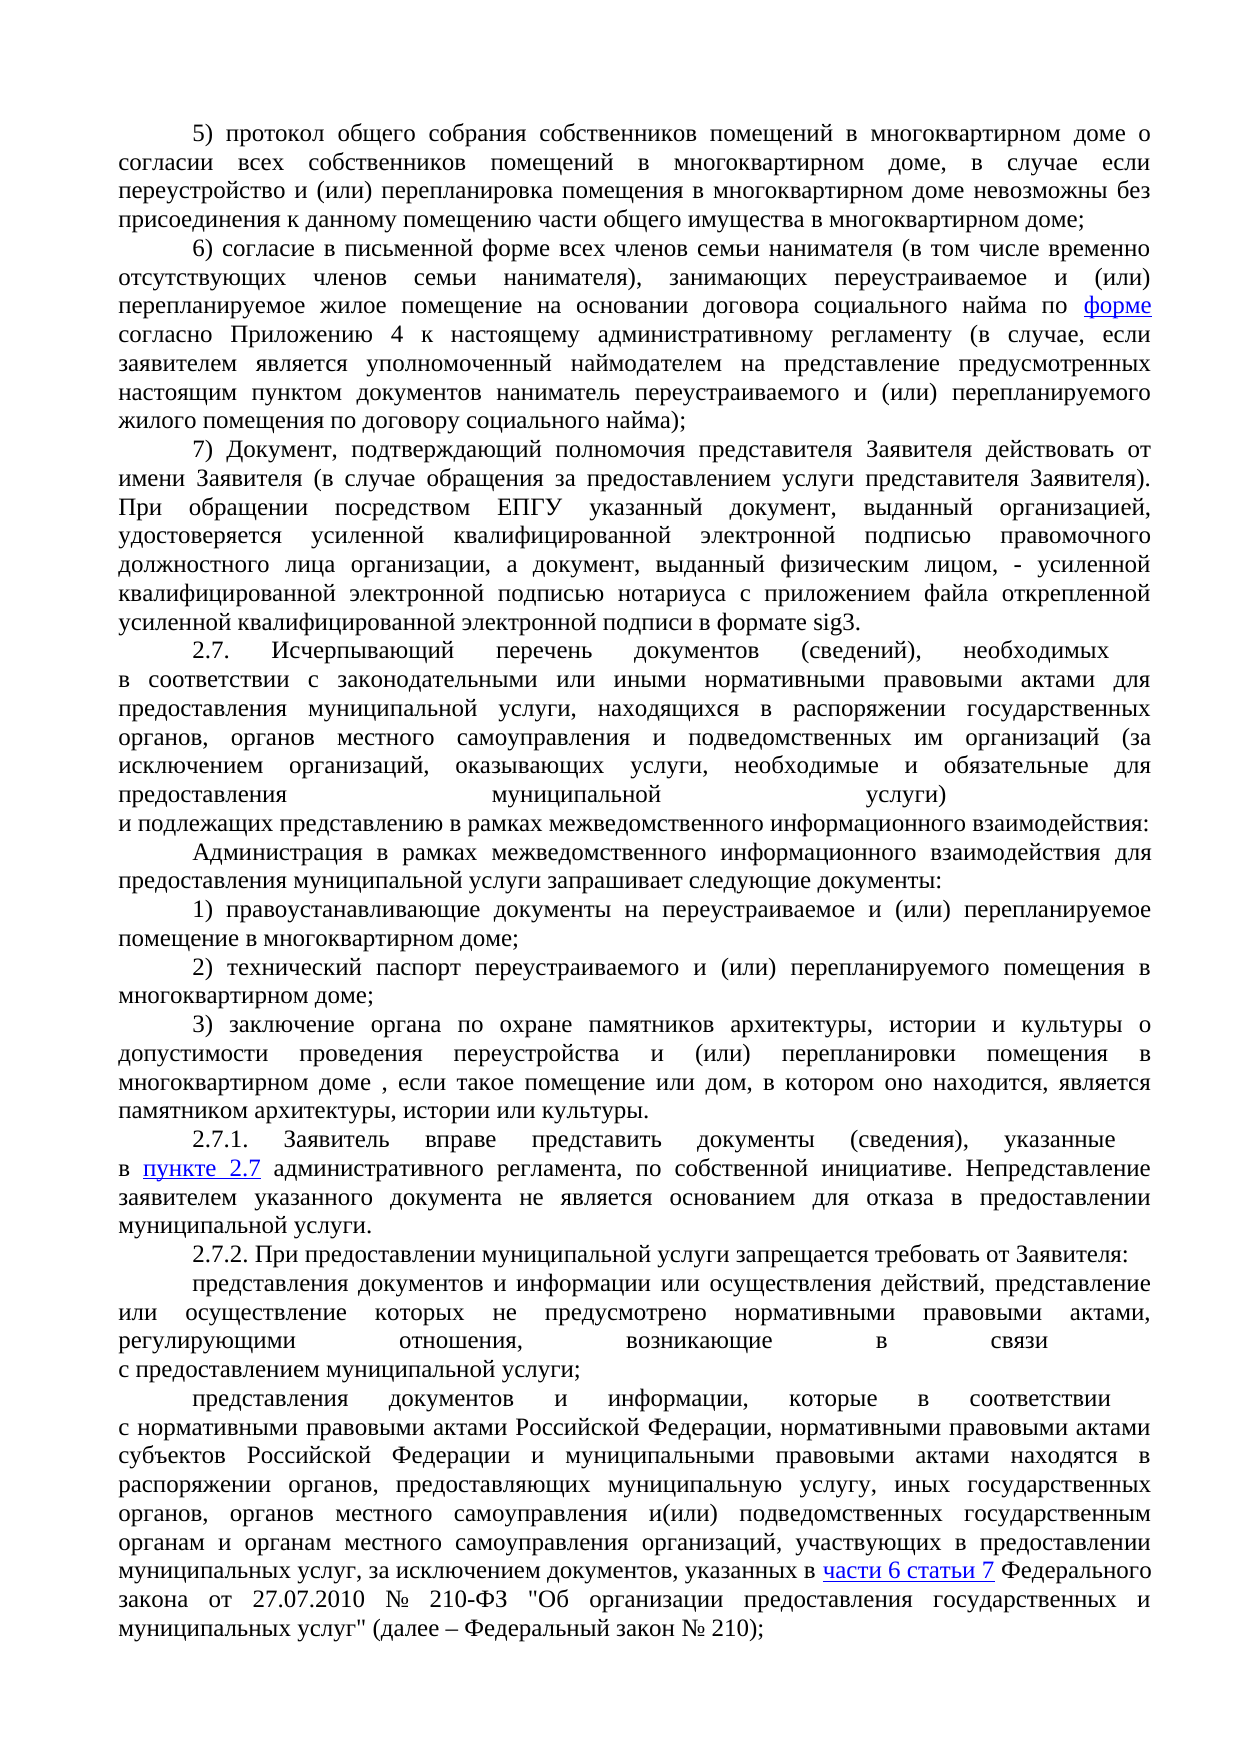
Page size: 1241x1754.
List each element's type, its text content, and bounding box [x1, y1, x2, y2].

text 6) согласие в письменной форме всех членов семьи нанимателя (в том числе временно отсутствующих членов семьи нанимателя), занимающих переустраиваемое и (или) перепланируемое жилое помещение на основании договора социального найма по форме согласно Приложению 4 к настоящему административному регламенту (в случае, если заявителем является уполномоченный наймодателем на представление предусмотренных настоящим пунктом документов наниматель переустраиваемого и (или) перепланируемого жилого помещения по договору социального найма); [118, 233, 1152, 434]
text 2.7.1. Заявитель вправе представить документы (сведения), указанные в пункте 2.7 административного регламента, по собственной инициативе. Непредставление заявителем указанного документа не является основанием для отказа в предоставлении муниципальной услуги. [118, 1124, 1152, 1239]
text 3) заключение органа по охране памятников архитектуры, истории и культуры о допустимости проведения переустройства и (или) перепланировки помещения в многоквартирном доме , если такое помещение или дом, в котором оно находится, является памятником архитектуры, истории или культуры. [118, 1009, 1152, 1124]
text Администрация в рамках межведомственного информационного взаимодействия для предоставления муниципальной услуги запрашивает следующие документы: [118, 837, 1152, 894]
text представления документов и информации, которые в соответствии с нормативными правовыми актами Российской Федерации, нормативными правовыми актами субъектов Российской Федерации и муниципальными правовыми актами находятся в распоряжении органов, предоставляющих муниципальную услугу, иных государственных органов, органов местного самоуправления и(или) подведомственных государственным органам и органам местного самоуправления организаций, участвующих в предоставлении муниципальных услуг, за исключением документов, указанных в части 6 статьи 7 Федерального закона от 27.07.2010 № 210-ФЗ "Об организации предоставления государственных и муниципальных услуг" (далее – Федеральный закон № 210); [118, 1383, 1152, 1642]
text 7) Документ, подтверждающий полномочия представителя Заявителя действовать от имени Заявителя (в случае обращения за предоставлением услуги представителя Заявителя). При обращении посредством ЕПГУ указанный документ, выданный организацией, удостоверяется усиленной квалифицированной электронной подписью правомочного должностного лица организации, а документ, выданный физическим лицом, - усиленной квалифицированной электронной подписью нотариуса с приложением файла открепленной усиленной квалифицированной электронной подписи в формате sig3. [118, 434, 1152, 636]
text 5) протокол общего собрания собственников помещений в многоквартирном доме о согласии всех собственников помещений в многоквартирном доме, в случае если переустройство и (или) перепланировка помещения в многоквартирном доме невозможны без присоединения к данному помещению части общего имущества в многоквартирном доме; [118, 118, 1152, 233]
text 2.7. Исчерпывающий перечень документов (сведений), необходимых в соответствии с законодательными или иными нормативными правовыми актами для предоставления муниципальной услуги, находящихся в распоряжении государственных органов, органов местного самоуправления и подведомственных им организаций (за исключением организаций, оказывающих услуги, необходимые и обязательные для предоставления муниципальной услуги) и подлежащих представлению в рамках межведомственного информационного взаимодействия: [118, 636, 1152, 837]
text 2.7.2. При предоставлении муниципальной услуги запрещается требовать от Заявителя: [118, 1239, 1152, 1268]
text 2) технический паспорт переустраиваемого и (или) перепланируемого помещения в многоквартирном доме; [118, 952, 1152, 1009]
text 1) правоустанавливающие документы на переустраиваемое и (или) перепланируемое помещение в многоквартирном доме; [118, 894, 1152, 952]
text представления документов и информации или осуществления действий, представление или осуществление которых не предусмотрено нормативными правовыми актами, регулирующими отношения, возникающие в связи с предоставлением муниципальной услуги; [118, 1268, 1152, 1383]
